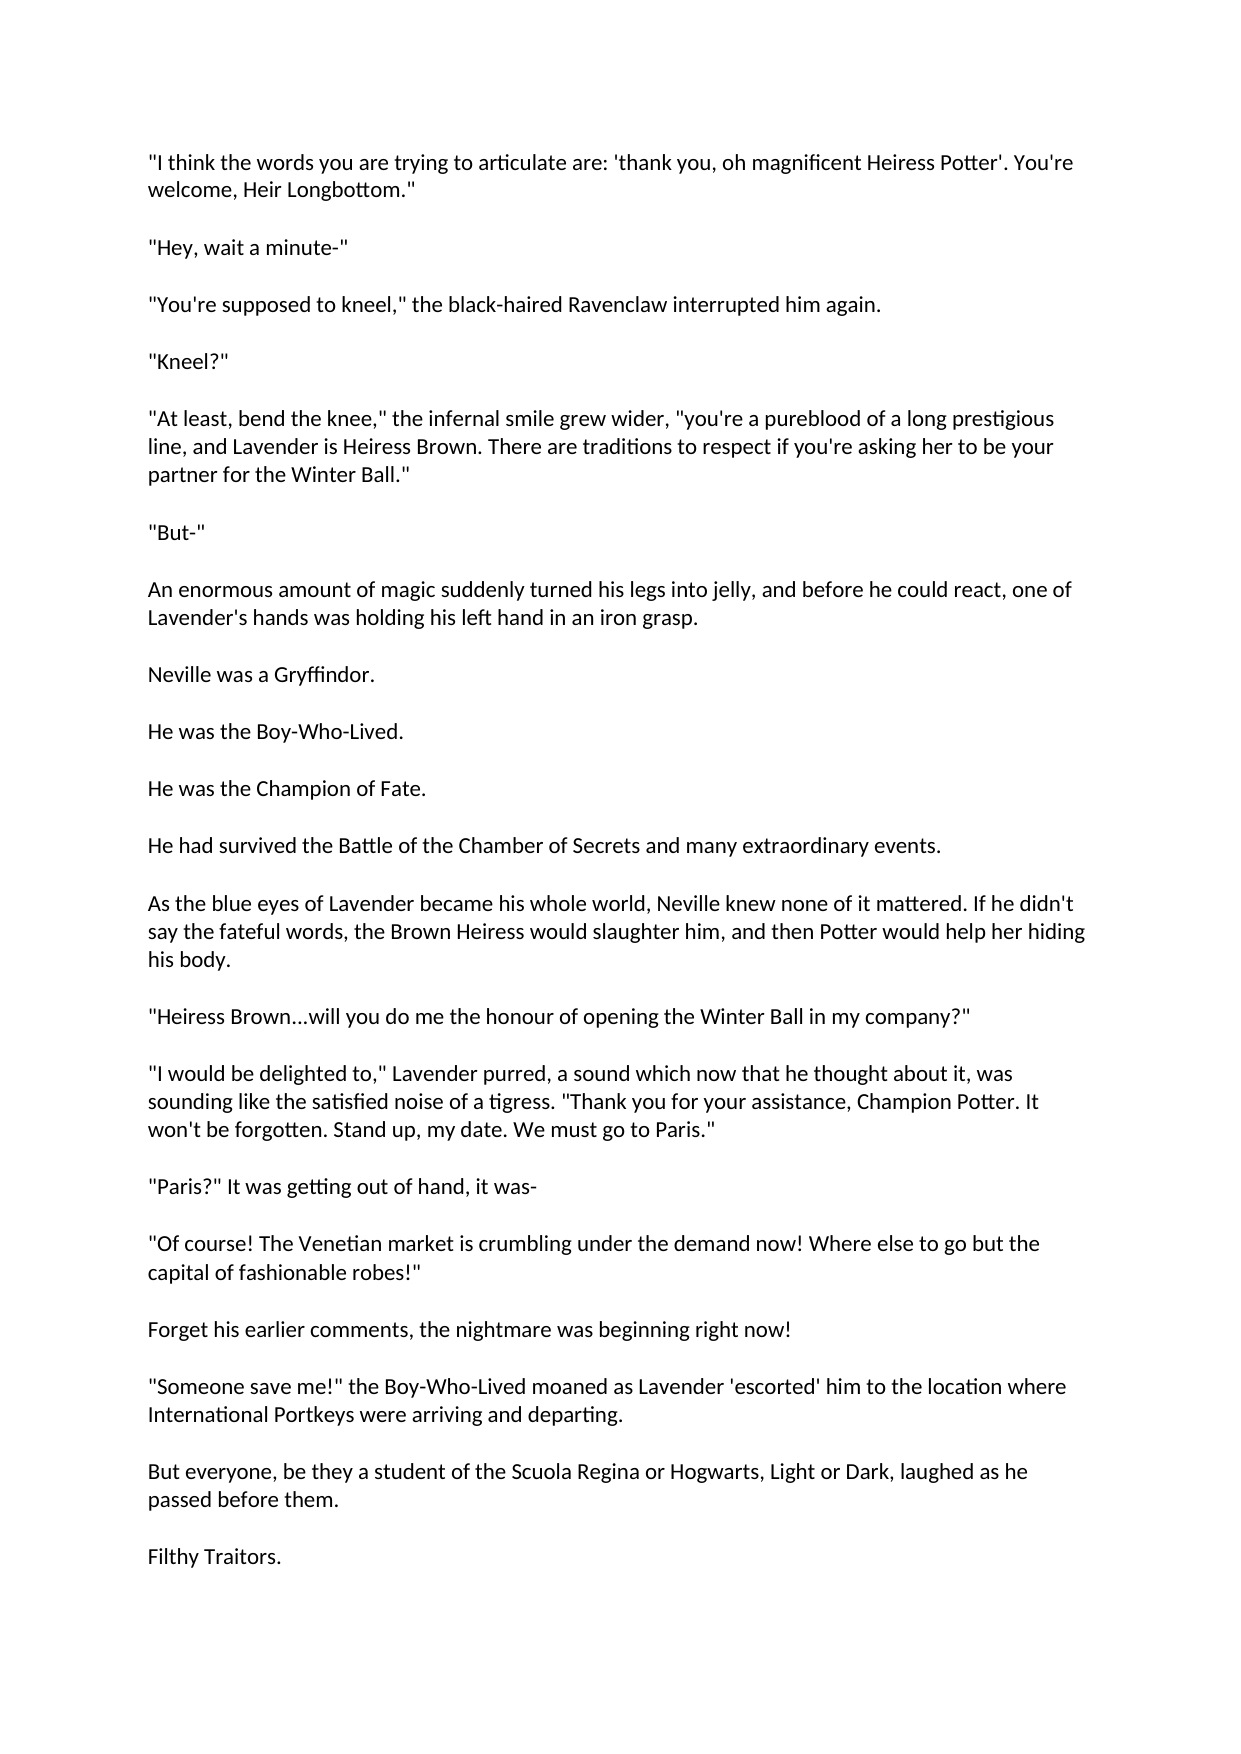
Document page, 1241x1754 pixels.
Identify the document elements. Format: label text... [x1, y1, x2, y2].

text "I would be delighted to," Lavender purred, a sound which now that he thought about it, was sounding like the satisfied noise of a tigress. "Thank you for your assistance, Champion Potter. It won't be forgotten. Stand up, my date. We must go to Paris." [148, 1059, 1093, 1143]
text "Heiress Brown...will you do me the honour of opening the Winter Ball in my company?" [148, 1002, 1093, 1030]
text "Someone save me!" the Boy-Who-Lived moaned as Lavender 'escorted' him to the location where International Portkeys were arriving and departing. [148, 1372, 1093, 1428]
text "You're supposed to kneel," the black-haired Ravenclaw interrupted him again. [148, 290, 1093, 318]
text "Kneel?" [148, 347, 1093, 375]
text Neville was a Gryffindor. [148, 660, 1093, 688]
text "At least, bend the knee," the infernal smile grew wider, "you're a pureblood of a long prestigious line, and Lavender is Heiress Brown. There are traditions to respect if you're asking her to be your partner for the Winter Ball." [148, 404, 1093, 488]
text "Paris?" It was getting out of hand, it was- [148, 1172, 1093, 1200]
text "Of course! The Venetian market is crumbling under the demand now! Where else to go but the capital of fashionable robes!" [148, 1229, 1093, 1286]
text But everyone, be they a student of the Scuola Regina or Hogwarts, Light or Dark, laughed as he passed before them. [148, 1457, 1093, 1513]
text He was the Boy-Who-Lived. [148, 717, 1093, 745]
text "I think the words you are trying to articulate are: 'thank you, oh magnificent Heiress Potter'. You're welcome, Heir Longbottom." [148, 148, 1093, 204]
text He had survived the Battle of the Chamber of Secrets and many extraordinary events. [148, 832, 1093, 859]
text As the blue eyes of Lavender became his whole world, Neville knew none of it mattered. If he didn't say the fateful words, the Brown Heiress would slaughter him, and then Potter would help her hiding his body. [148, 889, 1093, 973]
text "But-" [148, 518, 1093, 546]
text Forget his earlier comments, the nightmare was beginning right now! [148, 1315, 1093, 1343]
text Filthy Traitors. [148, 1542, 1093, 1570]
text He was the Champion of Fate. [148, 774, 1093, 802]
text "Hey, wait a minute-" [148, 233, 1093, 261]
text An enormous amount of magic suddenly turned his legs into jelly, and before he could react, one of Lavender's hands was holding his left hand in an iron grasp. [148, 575, 1093, 631]
